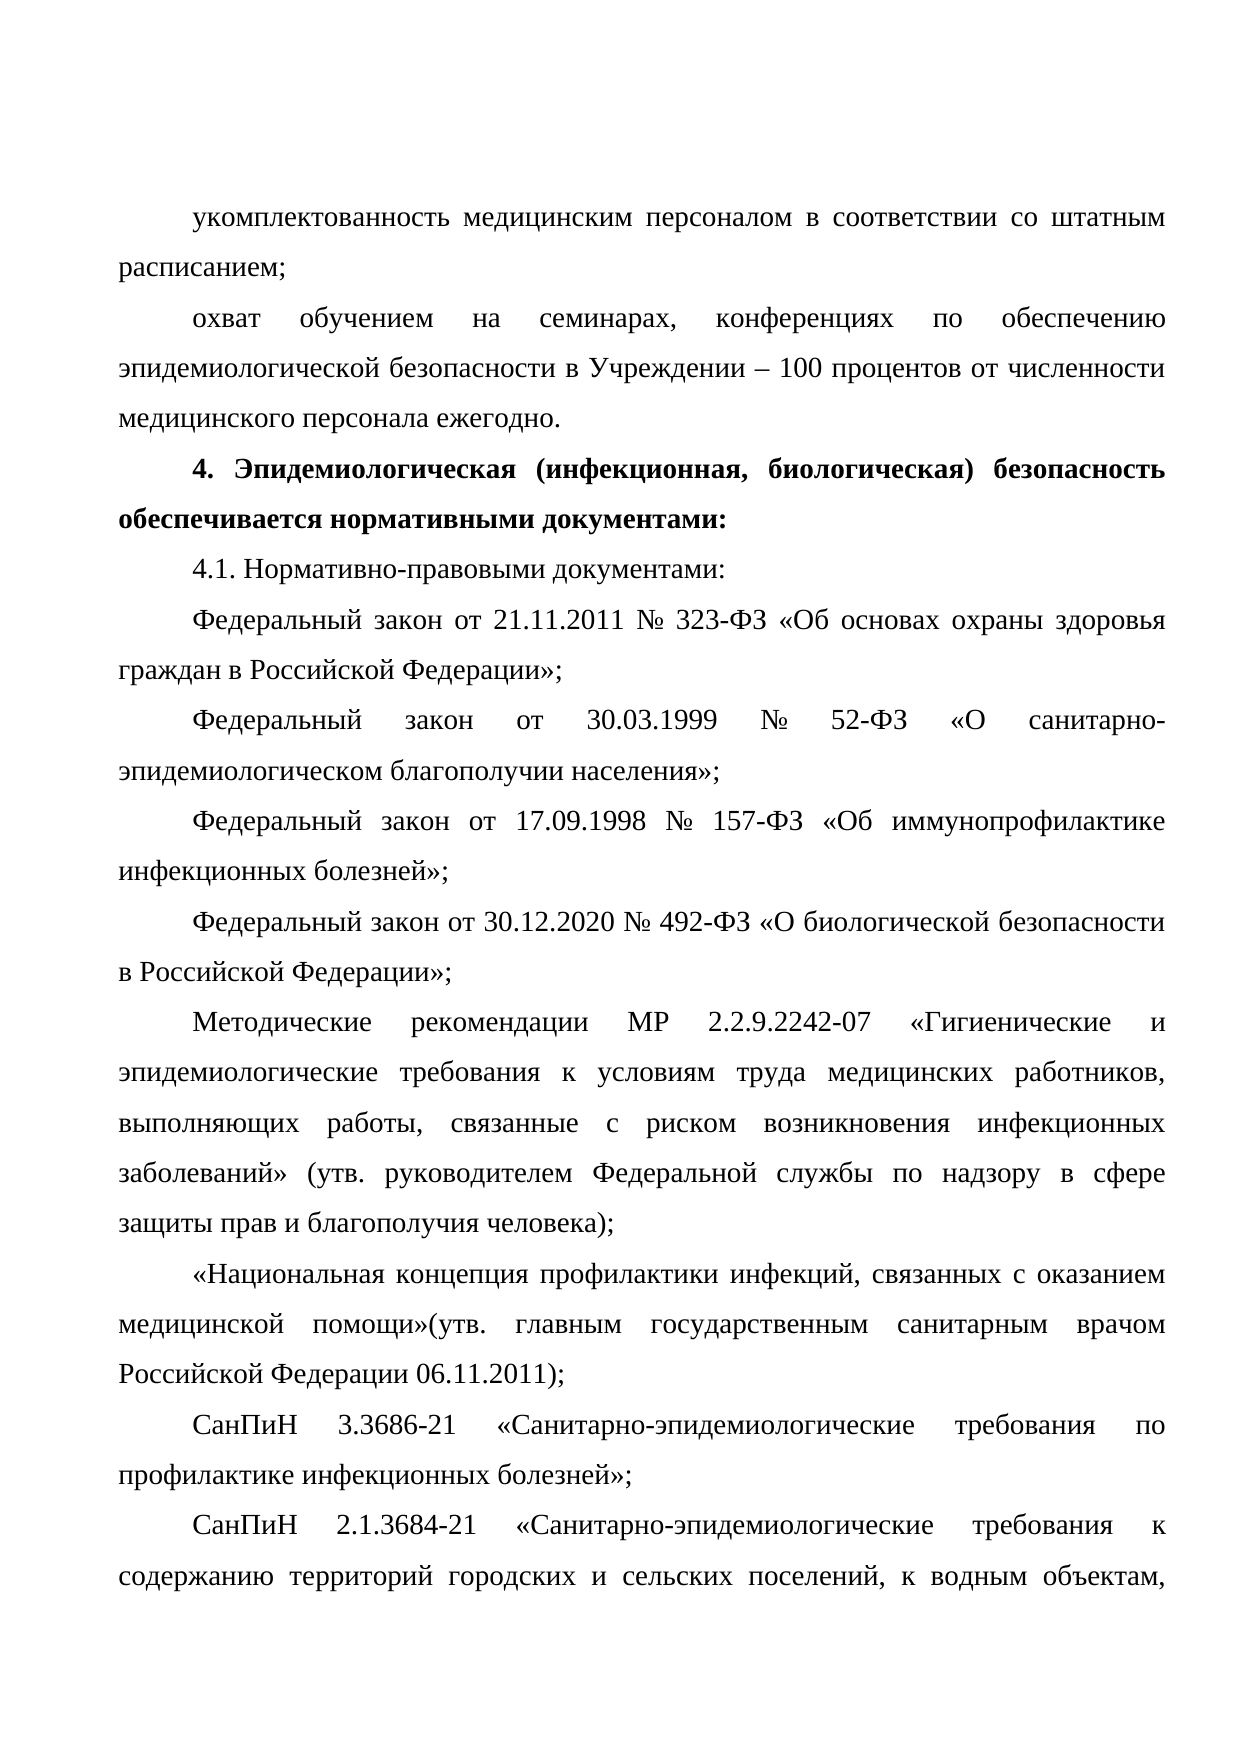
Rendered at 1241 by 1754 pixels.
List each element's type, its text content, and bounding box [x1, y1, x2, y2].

text Федеральный закон от 30.12.2020 № 492-ФЗ «О биологической безопасности в Российской Федерации»; [118, 904, 1166, 987]
text СанПиН 3.3686-21 «Санитарно-эпидемиологические требования по профилактике инфекционных болезней»; [118, 1407, 1166, 1491]
text укомплектованность медицинским персоналом в соответствии со штатным расписанием; [118, 199, 1166, 283]
text 4. Эпидемиологическая (инфекционная, биологическая) безопасность обеспечивается нормативными документами: [118, 451, 1166, 535]
text Федеральный закон от 17.09.1998 № 157-ФЗ «Об иммунопрофилактике инфекционных болезней»; [118, 803, 1166, 887]
text «Национальная концепция профилактики инфекций, связанных с оказанием медицинской помощи»(утв. главным государственным санитарным врачом Российской Федерации 06.11.2011); [118, 1256, 1166, 1390]
text Федеральный закон от 30.03.1999 № 52-ФЗ «О санитарно-эпидемиологическом благополучии населения»; [118, 702, 1166, 786]
text Методические рекомендации МР 2.2.9.2242-07 «Гигиенические и эпидемиологические требования к условиям труда медицинских работников, выполняющих работы, связанные с риском возникновения инфекционных заболеваний» (утв. руководителем Федеральной службы по надзору в сфере защиты прав и благополучия человека); [118, 1004, 1166, 1239]
text Федеральный закон от 21.11.2011 № 323-ФЗ «Об основах охраны здоровья граждан в Российской Федерации»; [118, 602, 1166, 686]
text охват обучением на семинарах, конференциях по обеспечению эпидемиологической безопасности в Учреждении – 100 процентов от численности медицинского персонала ежегодно. [118, 300, 1166, 434]
text 4.1. Нормативно-правовыми документами: [118, 551, 1166, 585]
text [118, 1507, 1166, 1591]
